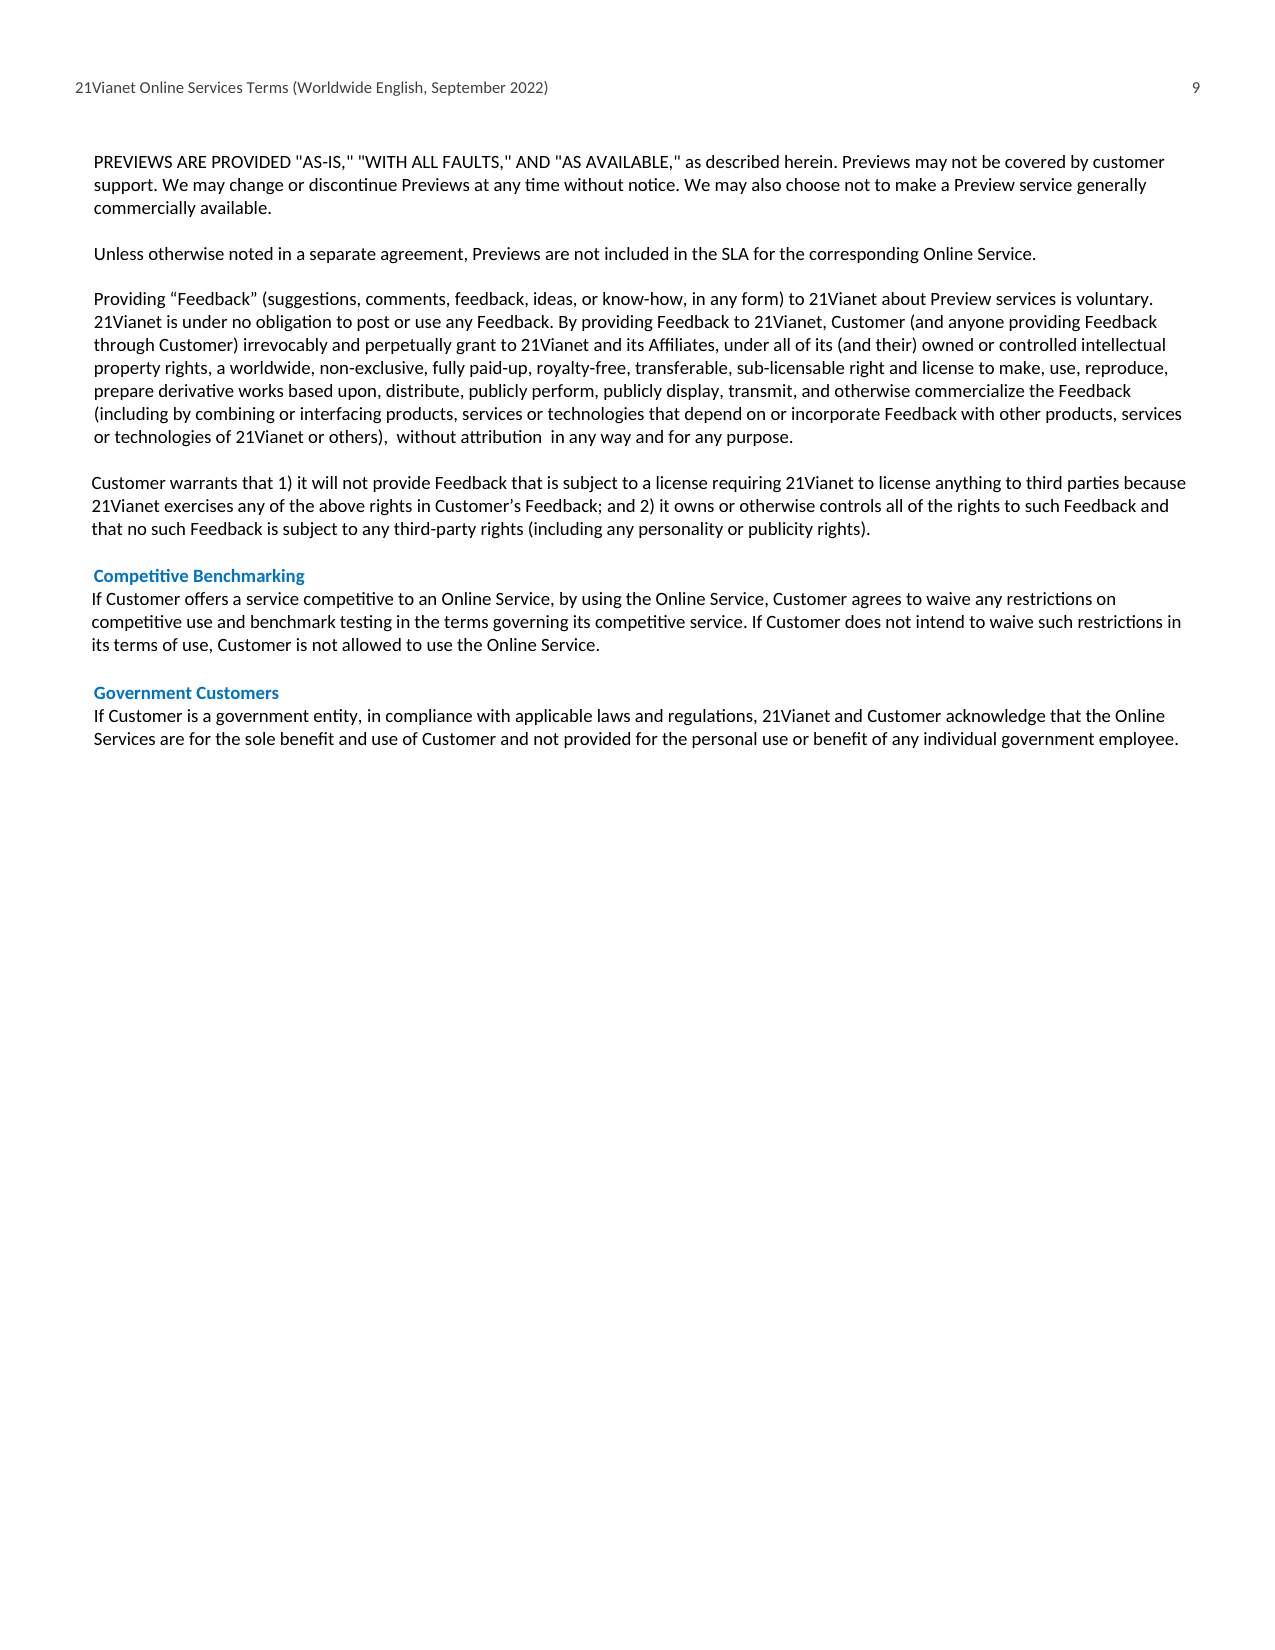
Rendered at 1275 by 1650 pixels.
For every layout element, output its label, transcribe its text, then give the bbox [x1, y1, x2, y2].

list Customer warrants that 1) it will not provide Feedback that is subject to a license requiring 21Vianet to license anything to third parties because 21Vianet exercises any of the above rights in Customer’s Feedback; and 2) it owns or otherwise controls all of the rights to such Feedback and that no such Feedback is subject to any third-party rights (including any personality or publicity rights). [91, 471, 1200, 539]
list If Customer offers a service competitive to an Online Service, by using the Online Service, Customer agrees to waive any restrictions on competitive use and benchmark testing in the terms governing its competitive service. If Customer does not intend to waive such restrictions in its terms of use, Customer is not allowed to use the Online Service. [91, 587, 1200, 656]
list Government Customers [94, 681, 1200, 704]
list Providing “Feedback” (suggestions, comments, feedback, ideas, or know-how, in any form) to 21Vianet about Preview services is voluntary. 21Vianet is under no obligation to post or use any Feedback. By providing Feedback to 21Vianet, Customer (and anyone providing Feedback through Customer) irrevocably and perpetually grant to 21Vianet and its Affiliates, under all of its (and their) owned or controlled intellectual property rights, a worldwide, non-exclusive, fully paid-up, royalty-free, transferable, sub-licensable right and license to make, use, reproduce, prepare derivative works based upon, distribute, publicly perform, publicly display, transmit, and otherwise commercialize the Feedback (including by combining or interfacing products, services or technologies that depend on or incorporate Feedback with other products, services or technologies of 21Vianet or others), without attribution in any way and for any purpose. [94, 287, 1200, 448]
list PREVIEWS ARE PROVIDED "AS-IS," "WITH ALL FAULTS," AND "AS AVAILABLE," as described herein. Previews may not be covered by customer support. We may change or discontinue Previews at any time without notice. We may also choose not to make a Preview service generally commercially available. [94, 150, 1200, 219]
list Unless otherwise noted in a separate agreement, Previews are not included in the SLA for the corresponding Online Service. [94, 242, 1200, 264]
list Competitive Benchmarking [94, 564, 1200, 587]
list If Customer is a government entity, in compliance with applicable laws and regulations, 21Vianet and Customer acknowledge that the Online Services are for the sole benefit and use of Customer and not provided for the personal use or benefit of any individual government employee. [94, 704, 1200, 750]
